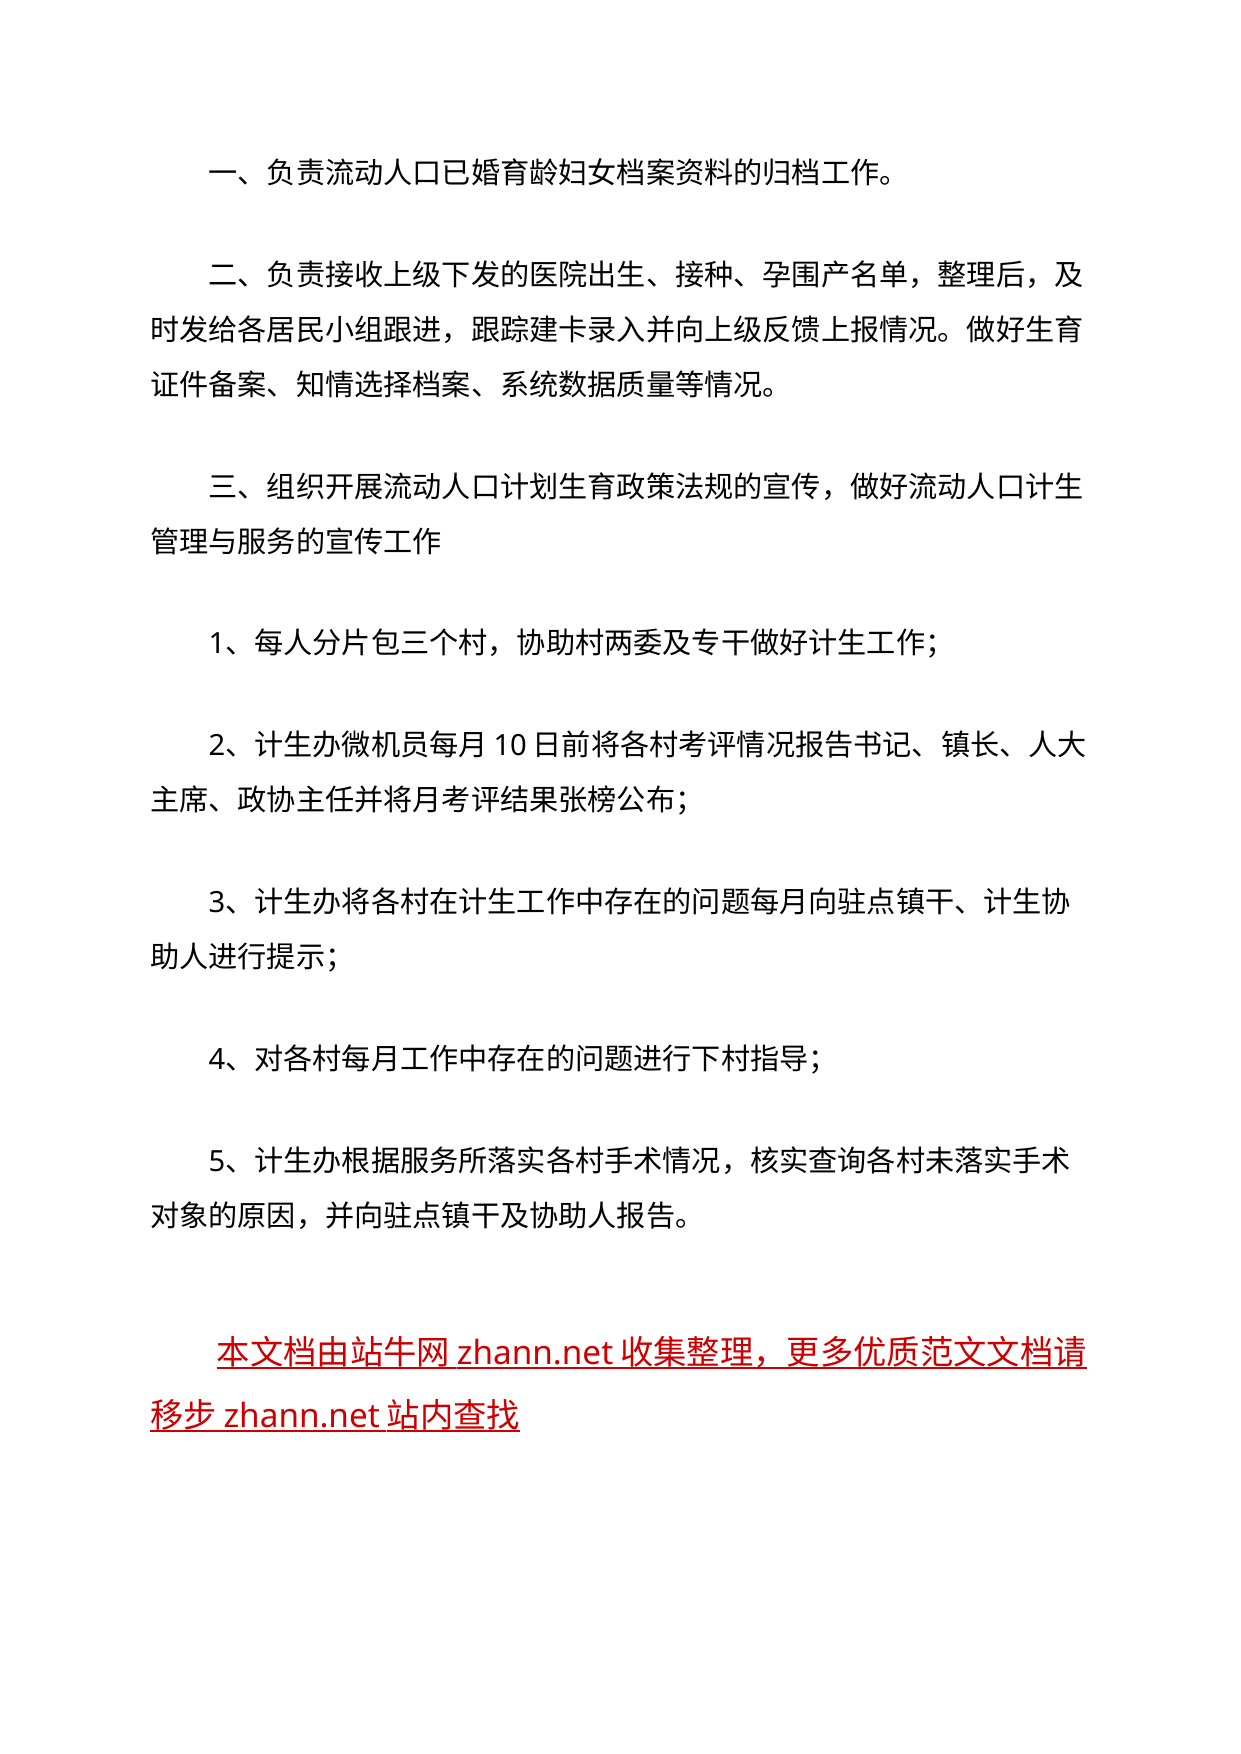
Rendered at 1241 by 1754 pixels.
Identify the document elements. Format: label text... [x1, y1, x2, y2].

text 二、负责接收上级下发的医院出生、接种、孕围产名单，整理后，及时发给各居民小组跟进，跟踪建卡录入并向上级反馈上报情况。做好生育证件备案、知情选择档案、系统数据质量等情况。 [150, 252, 1090, 404]
text 三、组织开展流动人口计划生育政策法规的宣传，做好流动人口计生管理与服务的宣传工作 [150, 463, 1090, 561]
text 4、对各村每月工作中存在的问题进行下村指导； [150, 1036, 1090, 1078]
text 5、计生办根据服务所落实各村手术情况，核实查询各村未落实手术对象的原因，并向驻点镇干及协助人报告。 [150, 1137, 1090, 1235]
text 本文档由站牛网zhann.net收集整理，更多优质范文文档请移步zhann.net站内查找 [150, 1326, 1090, 1437]
text 3、计生办将各村在计生工作中存在的问题每月向驻点镇干、计生协助人进行提示； [150, 879, 1090, 976]
text 一、负责流动人口已婚育龄妇女档案资料的归档工作。 [150, 150, 1090, 192]
text 2、计生办微机员每月10日前将各村考评情况报告书记、镇长、人大主席、政协主任并将月考评结果张榜公布； [150, 722, 1090, 819]
text 1、每人分片包三个村，协助村两委及专干做好计生工作； [150, 620, 1090, 662]
